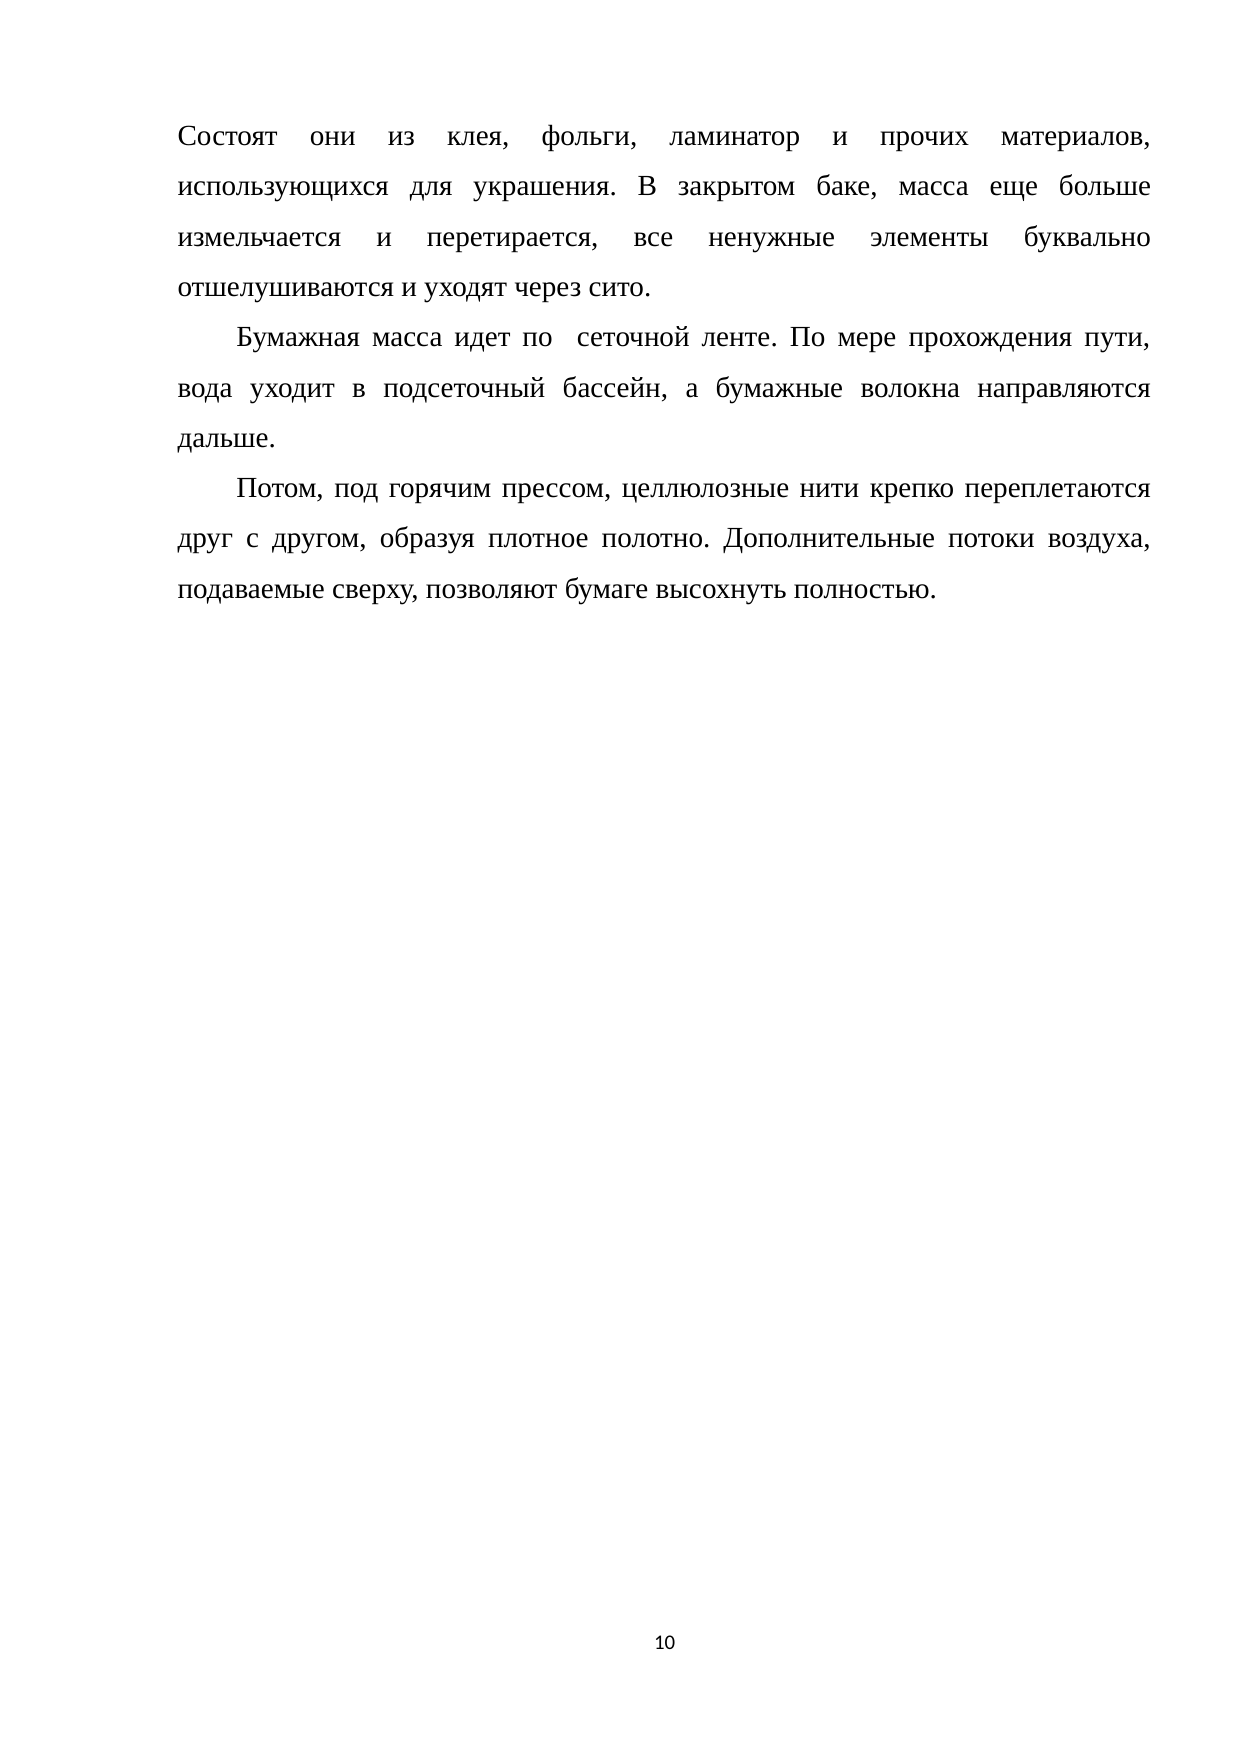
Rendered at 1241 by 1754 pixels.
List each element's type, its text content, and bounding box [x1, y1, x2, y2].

text Потом, под горячим прессом, целлюлозные нити крепко переплетаются друг с другом, образуя плотное полотно. Дополнительные потоки воздуха, подаваемые сверху, позволяют бумаге высохнуть полностью. [177, 470, 1152, 604]
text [177, 118, 1152, 303]
text Бумажная масса идет по сеточной ленте. По мере прохождения пути, вода уходит в подсеточный бассейн, а бумажные волокна направляются дальше. [177, 319, 1152, 453]
